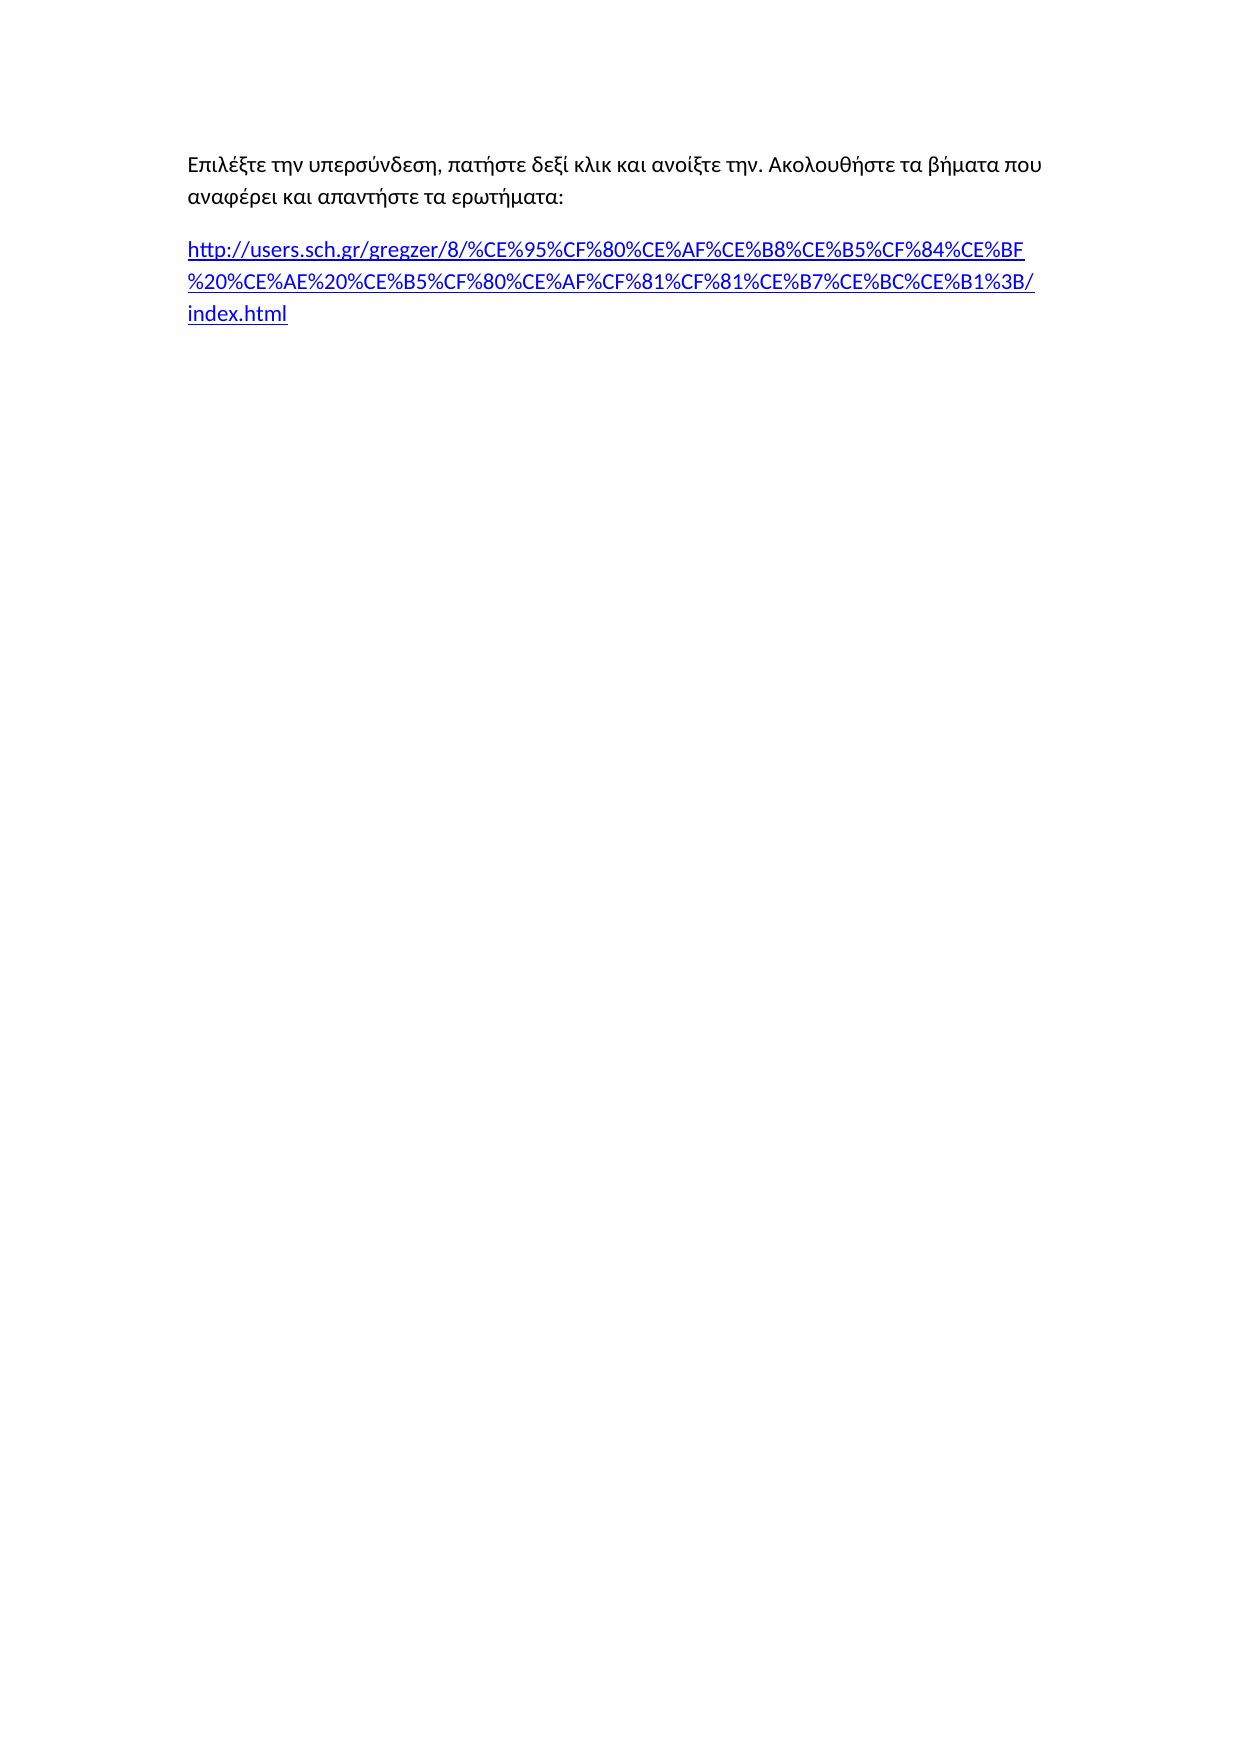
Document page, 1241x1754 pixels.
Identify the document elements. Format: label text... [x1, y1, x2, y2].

text Επιλέξτε την υπερσύνδεση, πατήστε δεξί κλικ και ανοίξτε την. Ακολουθήστε τα βήματα που αναφέρει και απαντήστε τα ερωτήματα: [187, 150, 1053, 210]
text http://users.sch.gr/gregzer/8/%CE%95%CF%80%CE%AF%CE%B8%CE%B5%CF%84%CE%BF%20%CE%AE%20%CE%B5%CF%80%CE%AF%CF%81%CF%81%CE%B7%CE%BC%CE%B1%3B/index.html [187, 235, 1053, 328]
